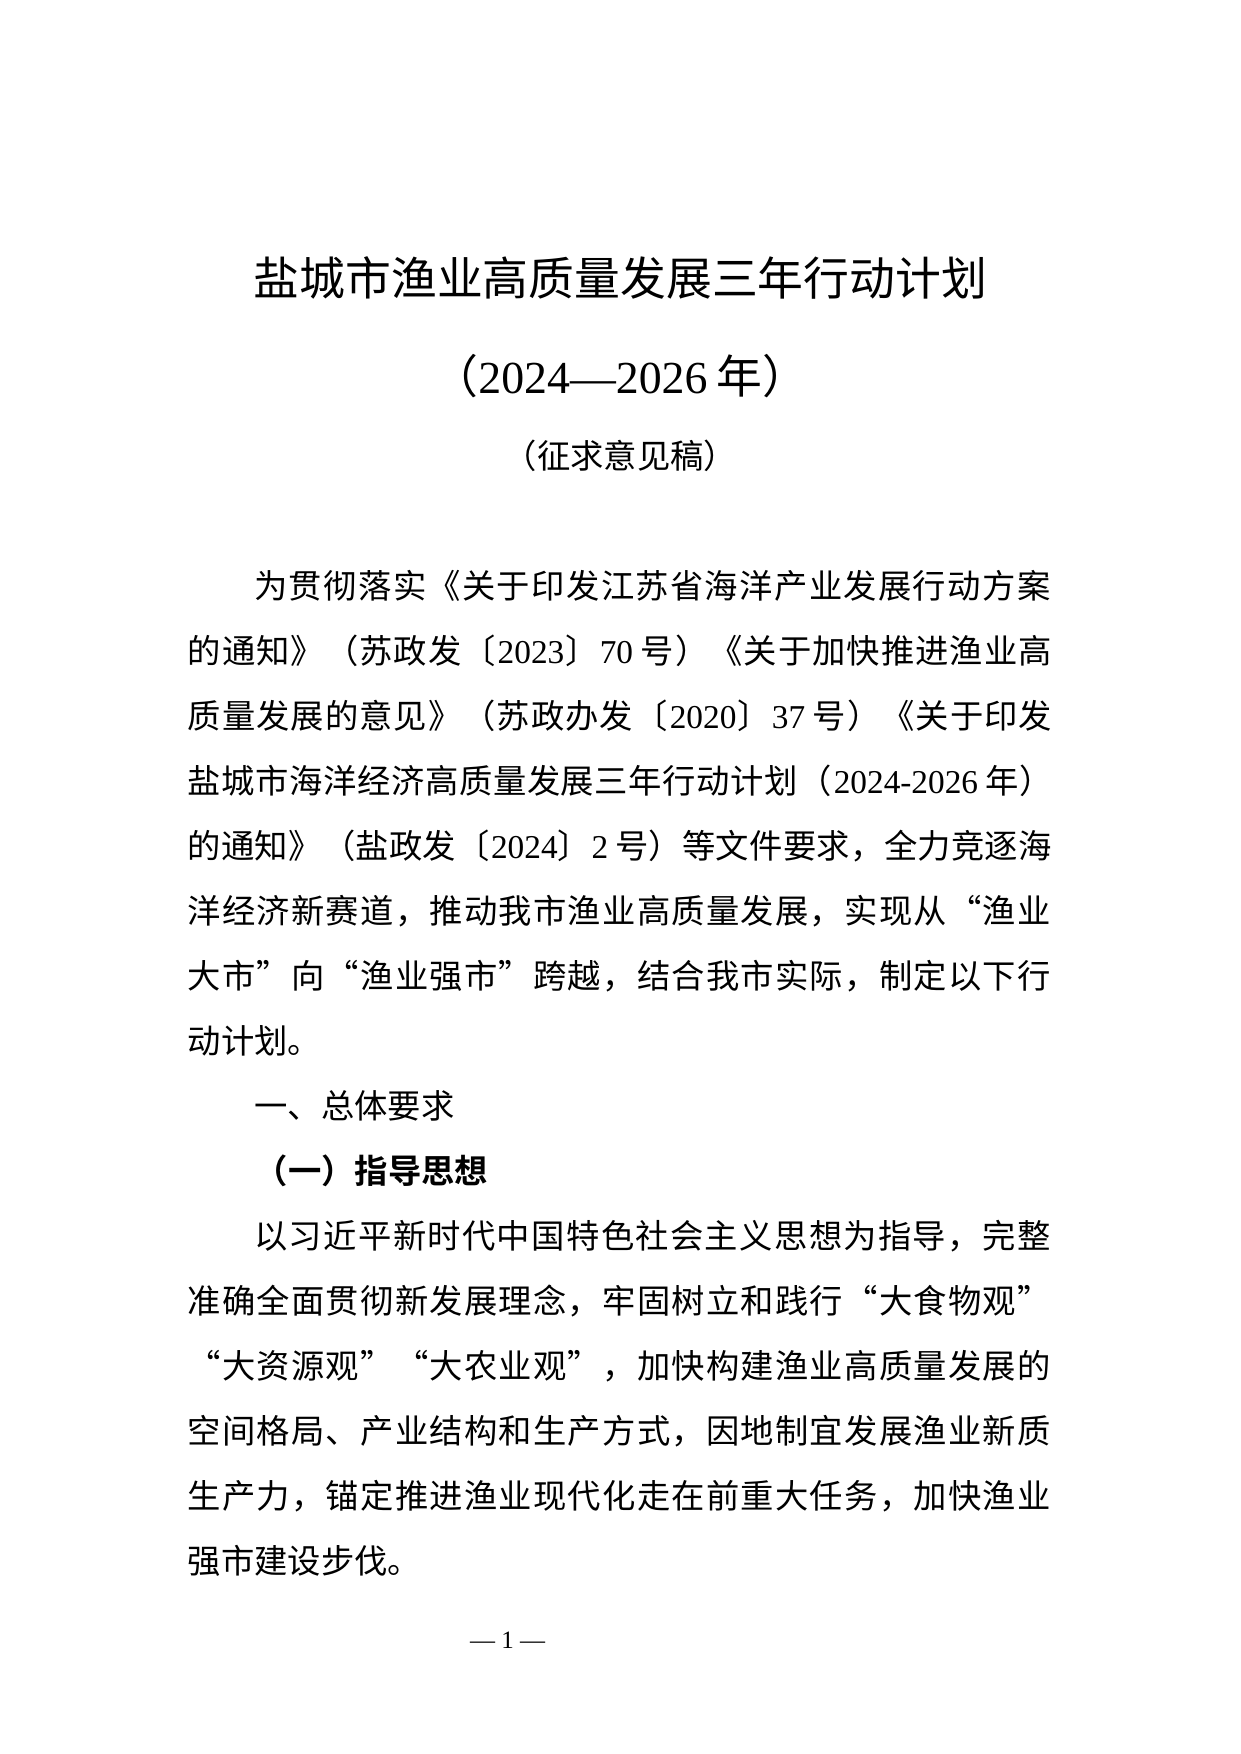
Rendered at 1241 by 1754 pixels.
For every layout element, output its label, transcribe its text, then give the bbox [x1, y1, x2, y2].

text （2024—2026年） [187, 324, 1053, 422]
text 盐城市渔业高质量发展三年行动计划 [187, 227, 1053, 324]
text （一）指导思想 [187, 1137, 1053, 1202]
text 为贯彻落实《关于印发江苏省海洋产业发展行动方案的通知》（苏政发〔2023〕70号）《关于加快推进渔业高质量发展的意见》（苏政办发〔2020〕37号）《关于印发盐城市海洋经济高质量发展三年行动计划（2024-2026年）的通知》（盐政发〔2024〕2号）等文件要求，全力竞逐海洋经济新赛道，推动我市渔业高质量发展，实现从“渔业大市”向“渔业强市”跨越，结合我市实际，制定以下行动计划。 [187, 552, 1053, 1072]
text 以习近平新时代中国特色社会主义思想为指导，完整准确全面贯彻新发展理念，牢固树立和践行“大食物观”“大资源观”“大农业观”，加快构建渔业高质量发展的空间格局、产业结构和生产方式，因地制宜发展渔业新质生产力，锚定推进渔业现代化走在前重大任务，加快渔业强市建设步伐。 [187, 1202, 1053, 1592]
text （征求意见稿） [187, 422, 1053, 487]
text 一、总体要求 [187, 1072, 1053, 1137]
